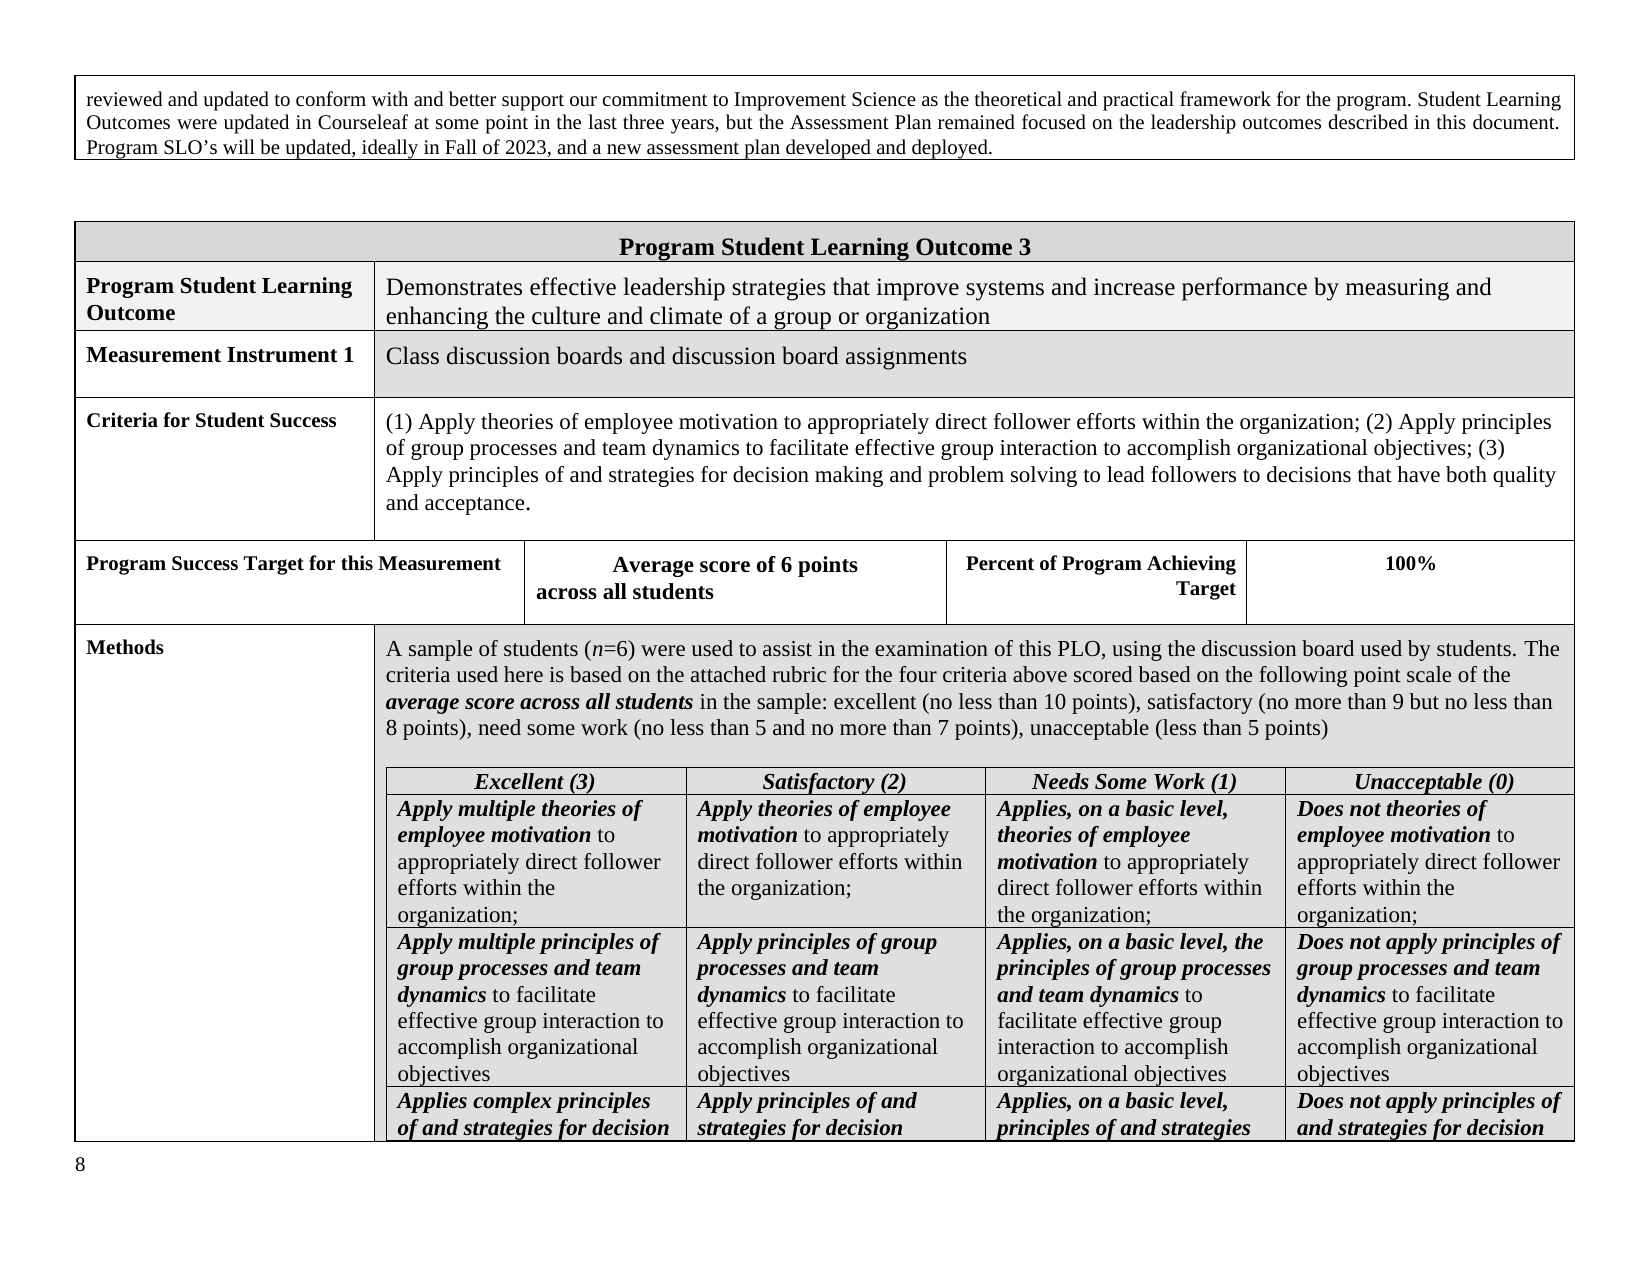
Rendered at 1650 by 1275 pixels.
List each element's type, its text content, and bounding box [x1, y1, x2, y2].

table_cell Criteria for Student Success [76, 398, 374, 540]
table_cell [76, 76, 1574, 159]
table_cell Program Student Learning Outcome [76, 262, 374, 330]
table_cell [375, 625, 1574, 1141]
table_header Program Student Learning Outcome 3 [76, 222, 1574, 261]
table_cell Demonstrates effective leadership strategies that improve systems and increase performance by measuring and enhancing the culture and climate of a group or organization [375, 262, 1574, 330]
table_cell (1) Apply theories of employee motivation to appropriately direct follower efforts within the organization; (2) Apply principles of group processes and team dynamics to facilitate effective group interaction to accomplish organizational objectives; (3) Apply principles of and strategies for decision making and problem solving to lead followers to decisions that have both quality and acceptance. [375, 398, 1574, 540]
table_cell Percent of Program Achieving Target [947, 541, 1246, 623]
table_cell Measurement Instrument 1 [76, 331, 374, 397]
table_cell 100% [1247, 541, 1574, 623]
table_cell Methods [76, 625, 374, 1141]
table_cell Program Success Target for this Measurement [76, 541, 524, 623]
table_cell Class discussion boards and discussion board assignments [375, 331, 1574, 397]
table_cell Average score of 6 points across all students [525, 541, 946, 623]
